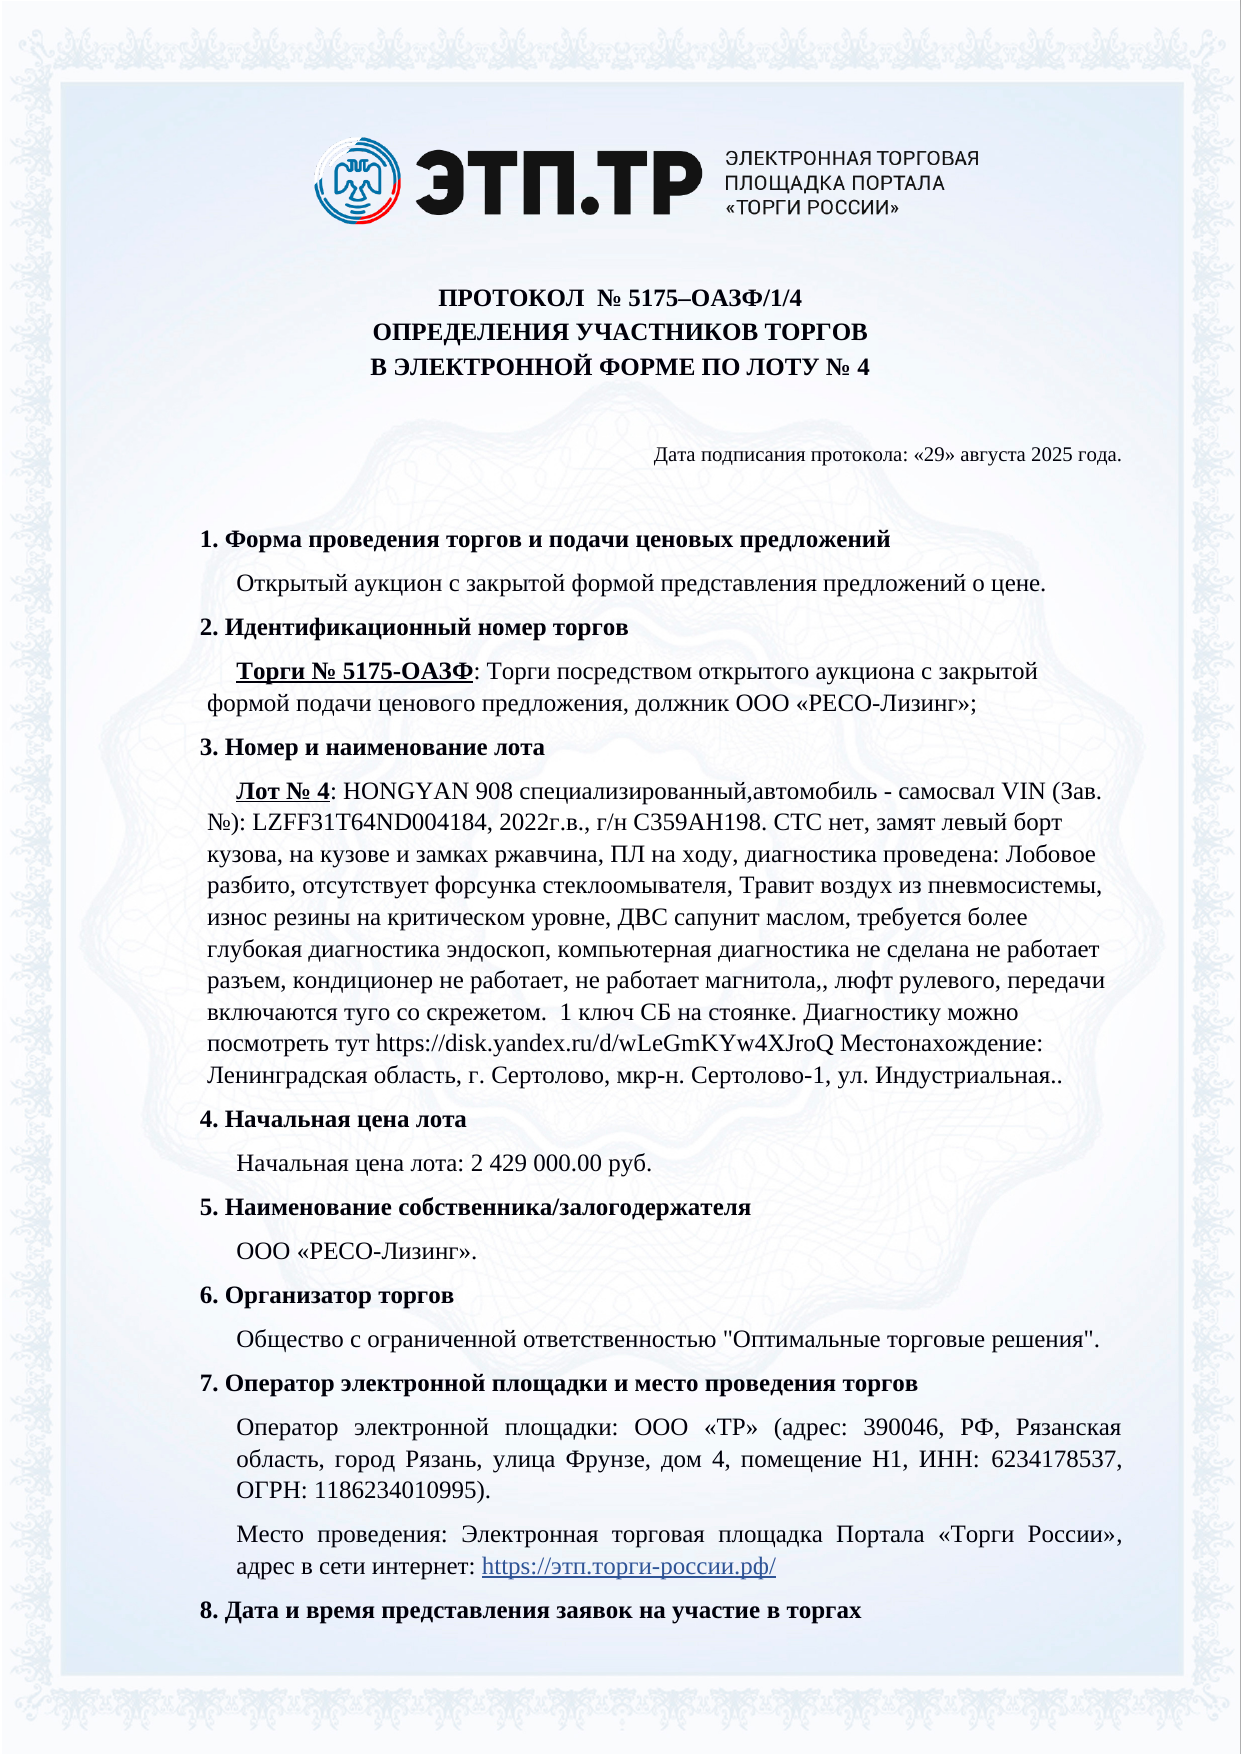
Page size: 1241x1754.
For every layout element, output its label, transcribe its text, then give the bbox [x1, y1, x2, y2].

text 4. Начальная цена лота [177, 1104, 1122, 1133]
text 2. Идентификационный номер торгов [177, 612, 1122, 641]
text 3. Номер и наименование лота [177, 732, 1122, 761]
text Место проведения: Электронная торговая площадка Портала «Торги России», адрес в сети интернет: https://этп.торги-россии.рф/ [236, 1519, 1122, 1580]
text Дата подписания протокола: «29» августа 2025 года. [177, 436, 1122, 467]
text 6. Организатор торгов [177, 1280, 1122, 1309]
text Лот № 4: HONGYAN 908 специализированный,автомобиль - самосвал VIN (Зав.№): LZFF31T64ND004184, 2022г.в., г/н С359АН198. СТС нет, замят левый борт кузова, на кузове и замках ржавчина, ПЛ на ходу, диагностика проведена: Лобовое разбито, отсутствует форсунка стеклоомывателя, Травит воздух из пневмосистемы, износ резины на критическом уровне, ДВС сапунит маслом, требуется более глубокая диагностика эндоскоп, компьютерная диагностика не сделана не работает разъем, кондиционер не работает, не работает магнитола,, люфт рулевого, передачи включаются туго со скрежетом. 1 ключ СБ на стоянке. Диагностику можно посмотреть тут https://disk.yandex.ru/d/wLeGmKYw4XJroQ Местонахождение: Ленинградская область, г. Сертолово, мкр-н. Сертолово-1, ул. Индустриальная.. [207, 776, 1122, 1089]
title ОПРЕДЕЛЕНИЯ УЧАСТНИКОВ ТОРГОВ [118, 317, 1122, 346]
text Торги № 5175-ОАЗФ: Торги посредством открытого аукциона с закрытой формой подачи ценового предложения, должник ООО «РЕСО-Лизинг»; [207, 656, 1122, 716]
text 5. Наименование собственника/залогодержателя [177, 1192, 1122, 1221]
text Открытый аукцион с закрытой формой представления предложений о цене. [177, 568, 1122, 597]
picture [2, 1, 1241, 1754]
text 7. Оператор электронной площадки и место проведения торгов [177, 1368, 1122, 1397]
title В ЭЛЕКТРОННОЙ ФОРМЕ ПО ЛОТУ № 4 [118, 352, 1122, 381]
text 8. Дата и время представления заявок на участие в торгах [177, 1595, 1122, 1624]
text ООО «РЕСО-Лизинг». [177, 1236, 1122, 1265]
text Начальная цена лота: 2 429 000.00 руб. [236, 1148, 1122, 1177]
text Общество с ограниченной ответственностью "Оптимальные торговые решения". [177, 1324, 1122, 1353]
title ПРОТОКОЛ № 5175–ОАЗФ/1/4 [118, 283, 1122, 312]
text 1. Форма проведения торгов и подачи ценовых предложений [177, 524, 1122, 553]
text Оператор электронной площадки: ООО «ТР» (адрес: 390046, РФ, Рязанская область, город Рязань, улица Фрунзе, дом 4, помещение Н1, ИНН: 6234178537, ОГРН: 1186234010995). [236, 1412, 1122, 1504]
